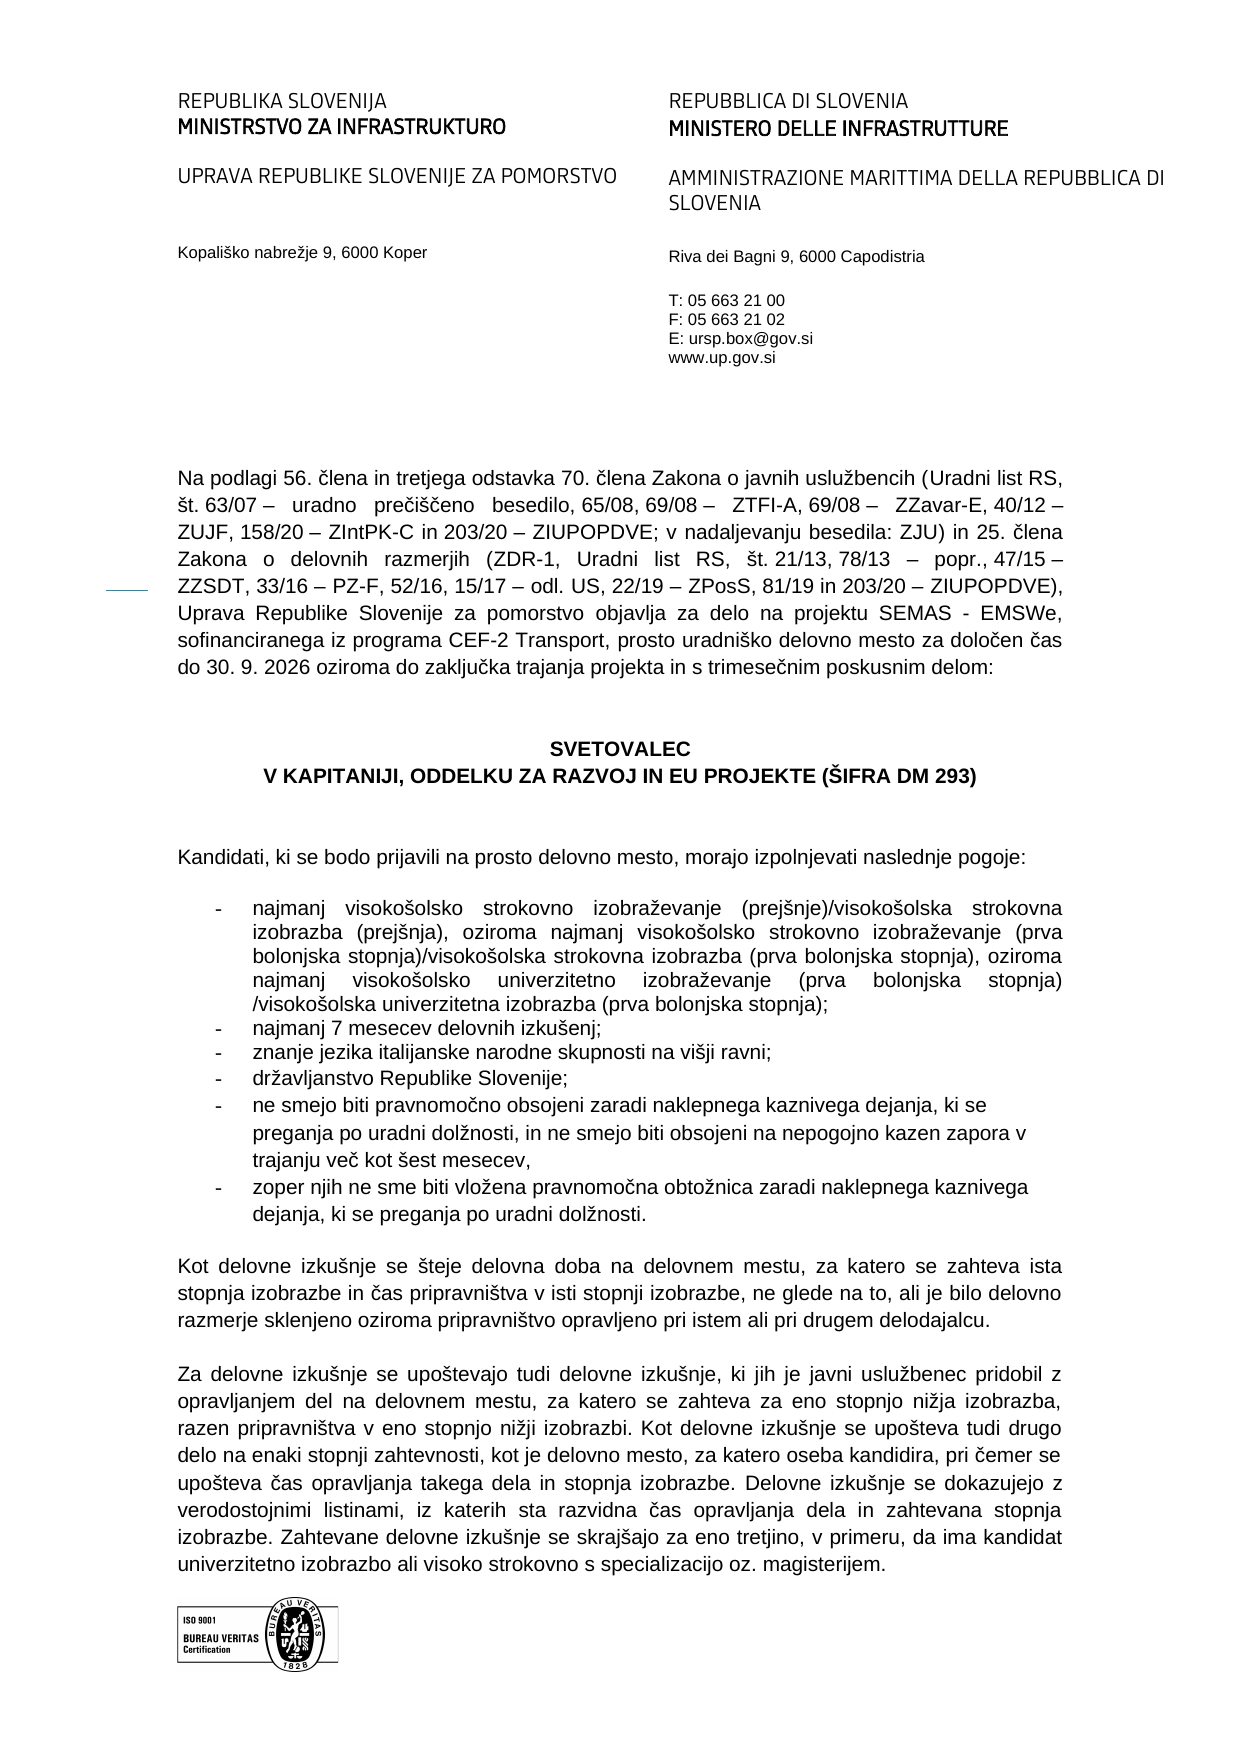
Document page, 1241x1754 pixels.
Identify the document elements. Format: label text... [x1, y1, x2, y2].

list najmanj visokošolsko strokovno izobraževanje (prejšnje)/visokošolska strokovna izobrazba (prejšnja), oziroma najmanj visokošolsko strokovno izobraževanje (prva bolonjska stopnja)/visokošolska strokovna izobrazba (prva bolonjska stopnja), oziroma najmanj visokošolsko univerzitetno izobraževanje (prva bolonjska stopnja) /visokošolska univerzitetna izobrazba (prva bolonjska stopnja); [215, 896, 1063, 1016]
text SVETOVALEC [177, 733, 1063, 760]
list znanje jezika italijanske narodne skupnosti na višji ravni; [215, 1040, 1063, 1064]
text V KAPITANIJI, ODDELKU ZA RAZVOJ IN EU PROJEKTE (ŠIFRA DM 293) [177, 760, 1063, 787]
list ne smejo biti pravnomočno obsojeni zaradi naklepnega kaznivega dejanja, ki se preganja po uradni dolžnosti, in ne smejo biti obsojeni na nepogojno kazen zapora v trajanju več kot šest mesecev, [215, 1091, 1063, 1172]
list najmanj 7 mesecev delovnih izkušenj; [215, 1016, 1063, 1040]
text Za delovne izkušnje se upoštevajo tudi delovne izkušnje, ki jih je javni uslužbenec pridobil z opravljanjem del na delovnem mestu, za katero se zahteva za eno stopnjo nižja izobrazba, razen pripravništva v eno stopnjo nižji izobrazbi. Kot delovne izkušnje se upošteva tudi drugo delo na enaki stopnji zahtevnosti, kot je delovno mesto, za katero oseba kandidira, pri čemer se upošteva čas opravljanja takega dela in stopnja izobrazbe. Delovne izkušnje se dokazujejo z verodostojnimi listinami, iz katerih sta razvidna čas opravljanja dela in zahtevana stopnja izobrazbe. Zahtevane delovne izkušnje se skrajšajo za eno tretjino, v primeru, da ima kandidat univerzitetno izobrazbo ali visoko strokovno s specializacijo oz. magisterijem. [177, 1359, 1063, 1576]
picture [177, 1597, 339, 1672]
text Kot delovne izkušnje se šteje delovna doba na delovnem mestu, za katero se zahteva ista stopnja izobrazbe in čas pripravništva v isti stopnji izobrazbe, ne glede na to, ali je bilo delovno razmerje sklenjeno oziroma pripravništvo opravljeno pri istem ali pri drugem delodajalcu. [177, 1251, 1063, 1332]
list zoper njih ne sme biti vložena pravnomočna obtožnica zaradi naklepnega kaznivega dejanja, ki se preganja po uradni dolžnosti. [215, 1172, 1063, 1227]
text Kandidati, ki se bodo prijavili na prosto delovno mesto, morajo izpolnjevati naslednje pogoje: [177, 842, 1063, 869]
text Na podlagi 56. člena in tretjega odstavka 70. člena Zakona o javnih uslužbencih (Uradni list RS, št. 63/07 – uradno prečiščeno besedilo, 65/08, 69/08 – ZTFI-A, 69/08 – ZZavar-E, 40/12 – ZUJF, 158/20 – ZIntPK-C in 203/20 – ZIUPOPDVE; v nadaljevanju besedila: ZJU) in 25. člena Zakona o delovnih razmerjih (ZDR-1, Uradni list RS, št. 21/13, 78/13 – popr., 47/15 – ZZSDT, 33/16 – PZ-F, 52/16, 15/17 – odl. US, 22/19 – ZPosS, 81/19 in 203/20 – ZIUPOPDVE), Uprava Republike Slovenije za pomorstvo objavlja za delo na projektu SEMAS - EMSWe, sofinanciranega iz programa CEF-2 Transport, prosto uradniško delovno mesto za določen čas do 30. 9. 2026 oziroma do zaključka trajanja projekta in s trimesečnim poskusnim delom: [177, 462, 1063, 679]
list državljanstvo Republike Slovenije; [215, 1064, 1063, 1091]
